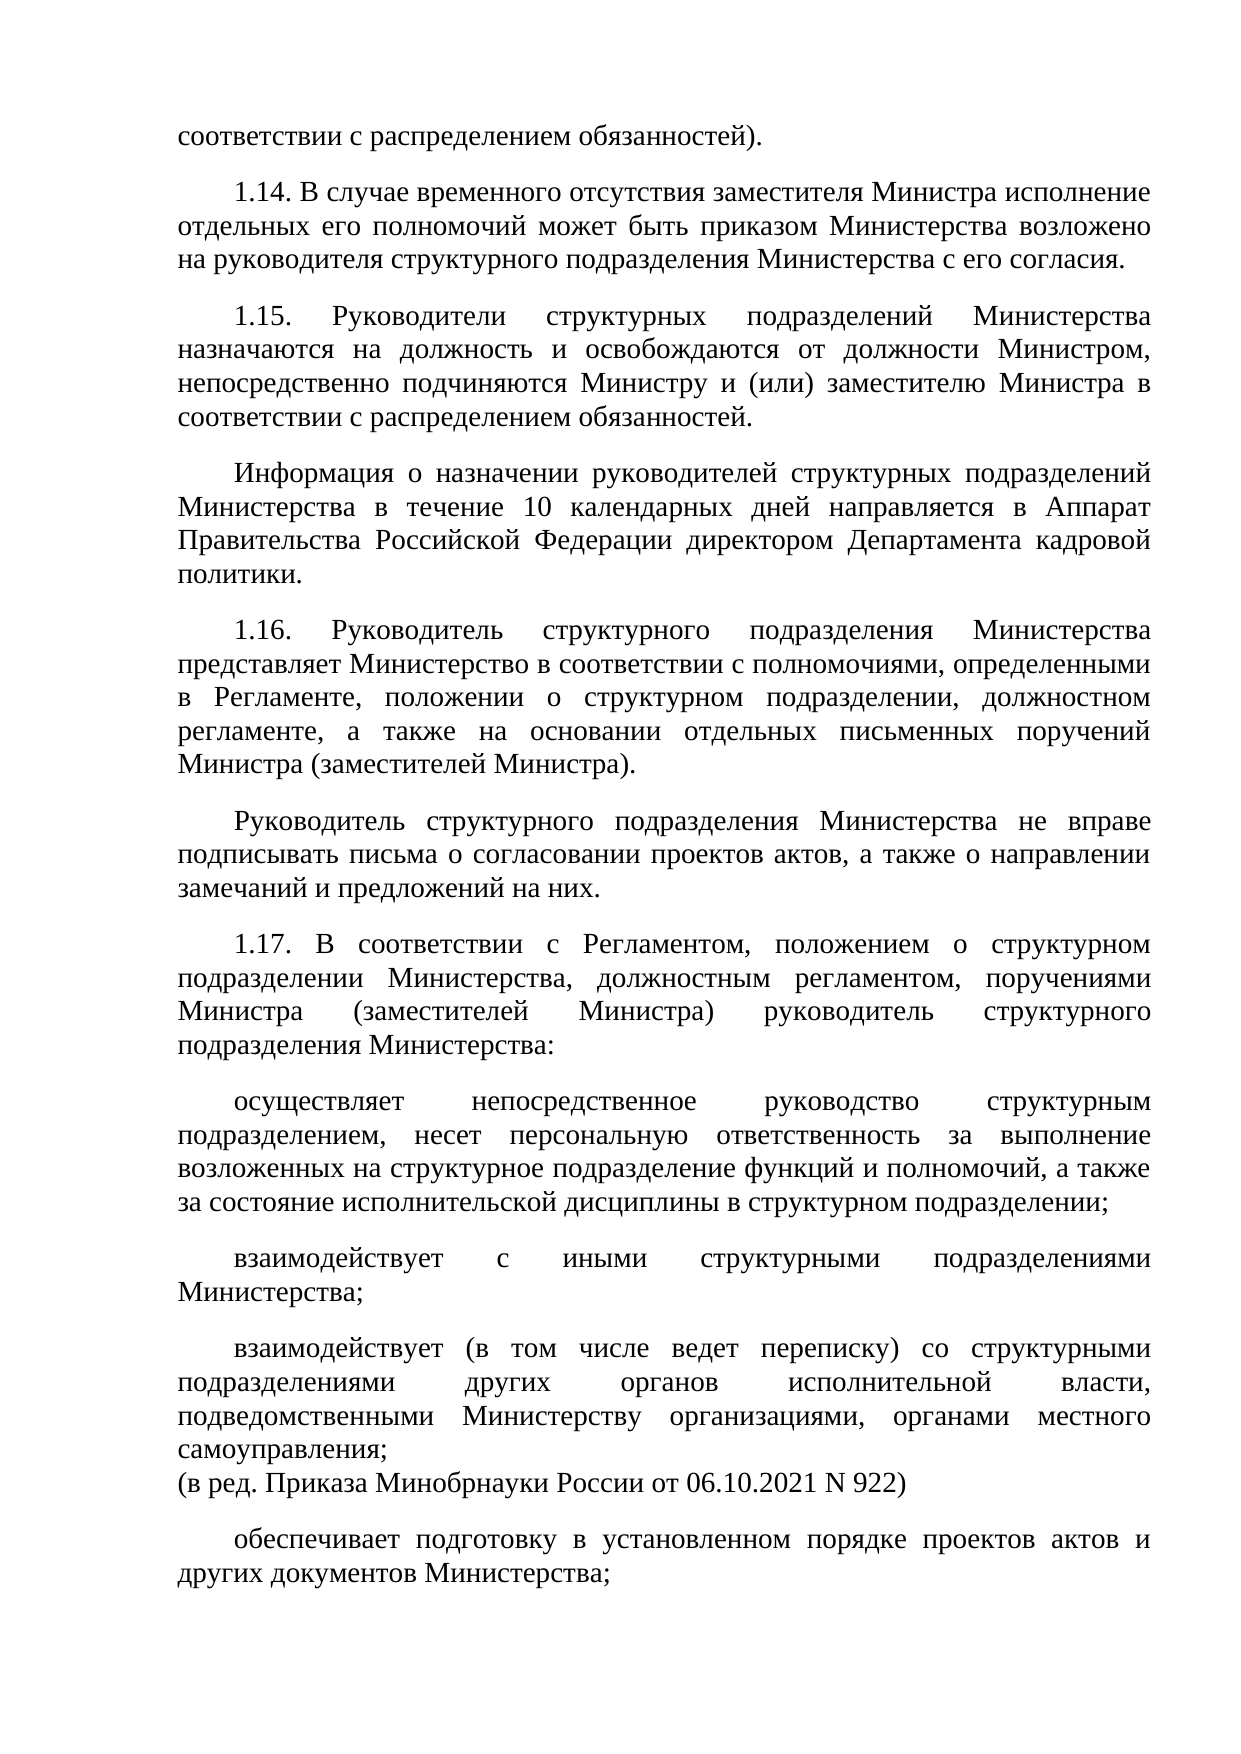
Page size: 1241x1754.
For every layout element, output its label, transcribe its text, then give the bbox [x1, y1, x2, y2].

text 1.16. Руководитель структурного подразделения Министерства представляет Министерство в соответствии с полномочиями, определенными в Регламенте, положении о структурном подразделении, должностном регламенте, а также на основании отдельных письменных поручений Министра (заместителей Министра). [177, 612, 1152, 780]
text взаимодействует (в том числе ведет переписку) со структурными подразделениями других органов исполнительной власти, подведомственными Министерству организациями, органами местного самоуправления; [177, 1331, 1152, 1465]
text 1.15. Руководители структурных подразделений Министерства назначаются на должность и освобождаются от должности Министром, непосредственно подчиняются Министру и (или) заместителю Министра в соответствии с распределением обязанностей. [177, 298, 1152, 432]
text 1.14. В случае временного отсутствия заместителя Министра исполнение отдельных его полномочий может быть приказом Министерства возложено на руководителя структурного подразделения Министерства с его согласия. [177, 174, 1152, 275]
text осуществляет непосредственное руководство структурным подразделением, несет персональную ответственность за выполнение возложенных на структурное подразделение функций и полномочий, а также за состояние исполнительской дисциплины в структурном подразделении; [177, 1083, 1152, 1218]
text Руководитель структурного подразделения Министерства не вправе подписывать письма о согласовании проектов актов, а также о направлении замечаний и предложений на них. [177, 803, 1152, 903]
text (в ред. Приказа Минобрнауки России от 06.10.2021 N 922) [177, 1465, 1152, 1498]
text 1.17. В соответствии с Регламентом, положением о структурном подразделении Министерства, должностным регламентом, поручениями Министра (заместителей Министра) руководитель структурного подразделения Министерства: [177, 926, 1152, 1061]
text взаимодействует с иными структурными подразделениями Министерства; [177, 1241, 1152, 1308]
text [177, 118, 1152, 152]
text Информация о назначении руководителей структурных подразделений Министерства в течение 10 календарных дней направляется в Аппарат Правительства Российской Федерации директором Департамента кадровой политики. [177, 455, 1152, 589]
text обеспечивает подготовку в установленном порядке проектов актов и других документов Министерства; [177, 1521, 1152, 1588]
